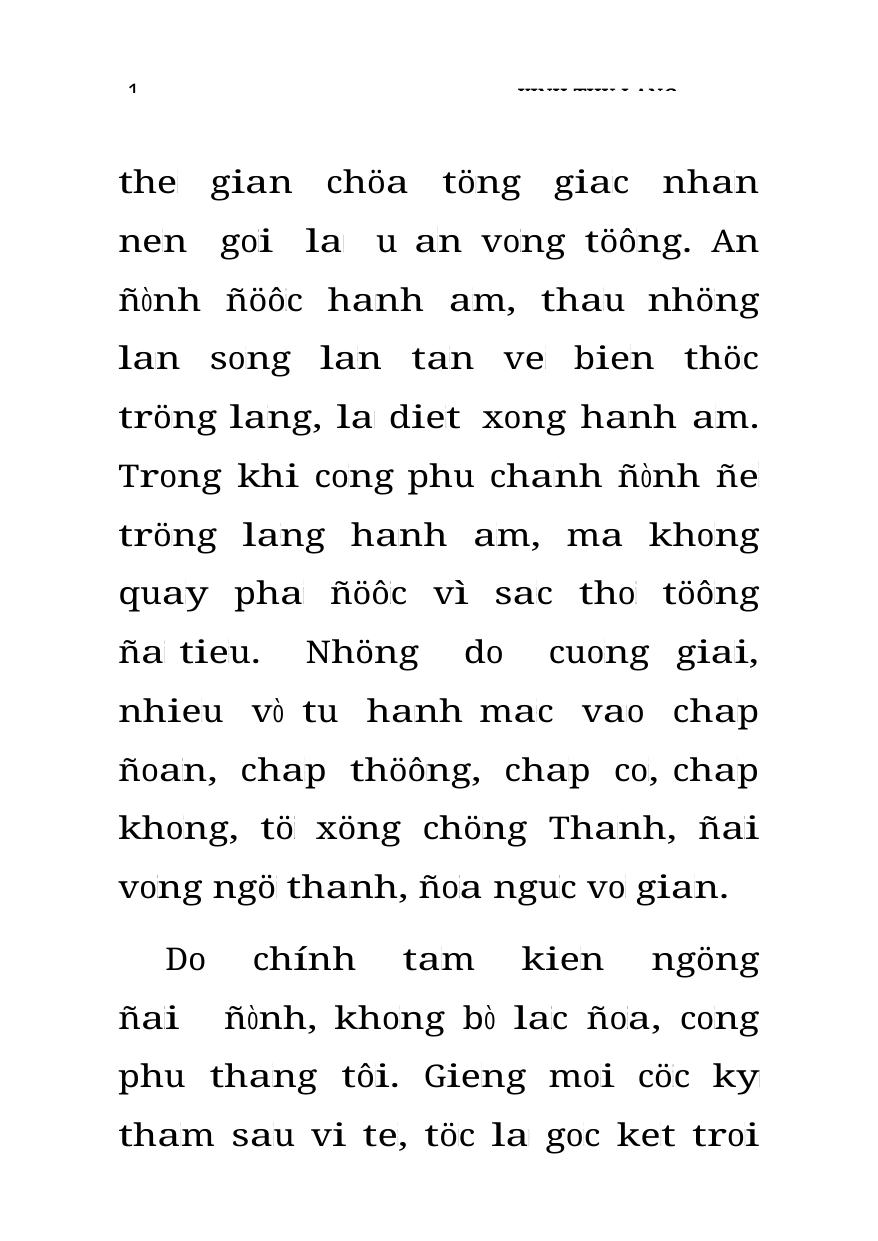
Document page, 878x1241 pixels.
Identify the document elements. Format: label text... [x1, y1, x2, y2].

text theá gian chöa töøng giaùc nhaän neân goïi laø u aån voïng töôûng. An ñònh ñöôïc haønh aám, thaâu nhöõng laøn soùng laên taên veà bieån thöùc tröøng laëng, laø dieät xong haønh aám. Trong khi coâng phu chaùnh ñònh ñeå tröøng laëng haønh aám, ma khoâng quaáy phaù ñöôïc vì saéc thoï töôûng ñaõ tieâu. Nhöng do cuoàng giaûi, nhieàu vò tu haønh maéc vaøo chaáp ñoaïn, chaáp thöôøng, chaáp coù, chaáp khoâng, töï xöng chöùng Thaùnh, ñaïi voïng ngöõ thaønh, ñoïa nguïc voâ giaùn. [118, 160, 759, 908]
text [118, 937, 760, 1156]
